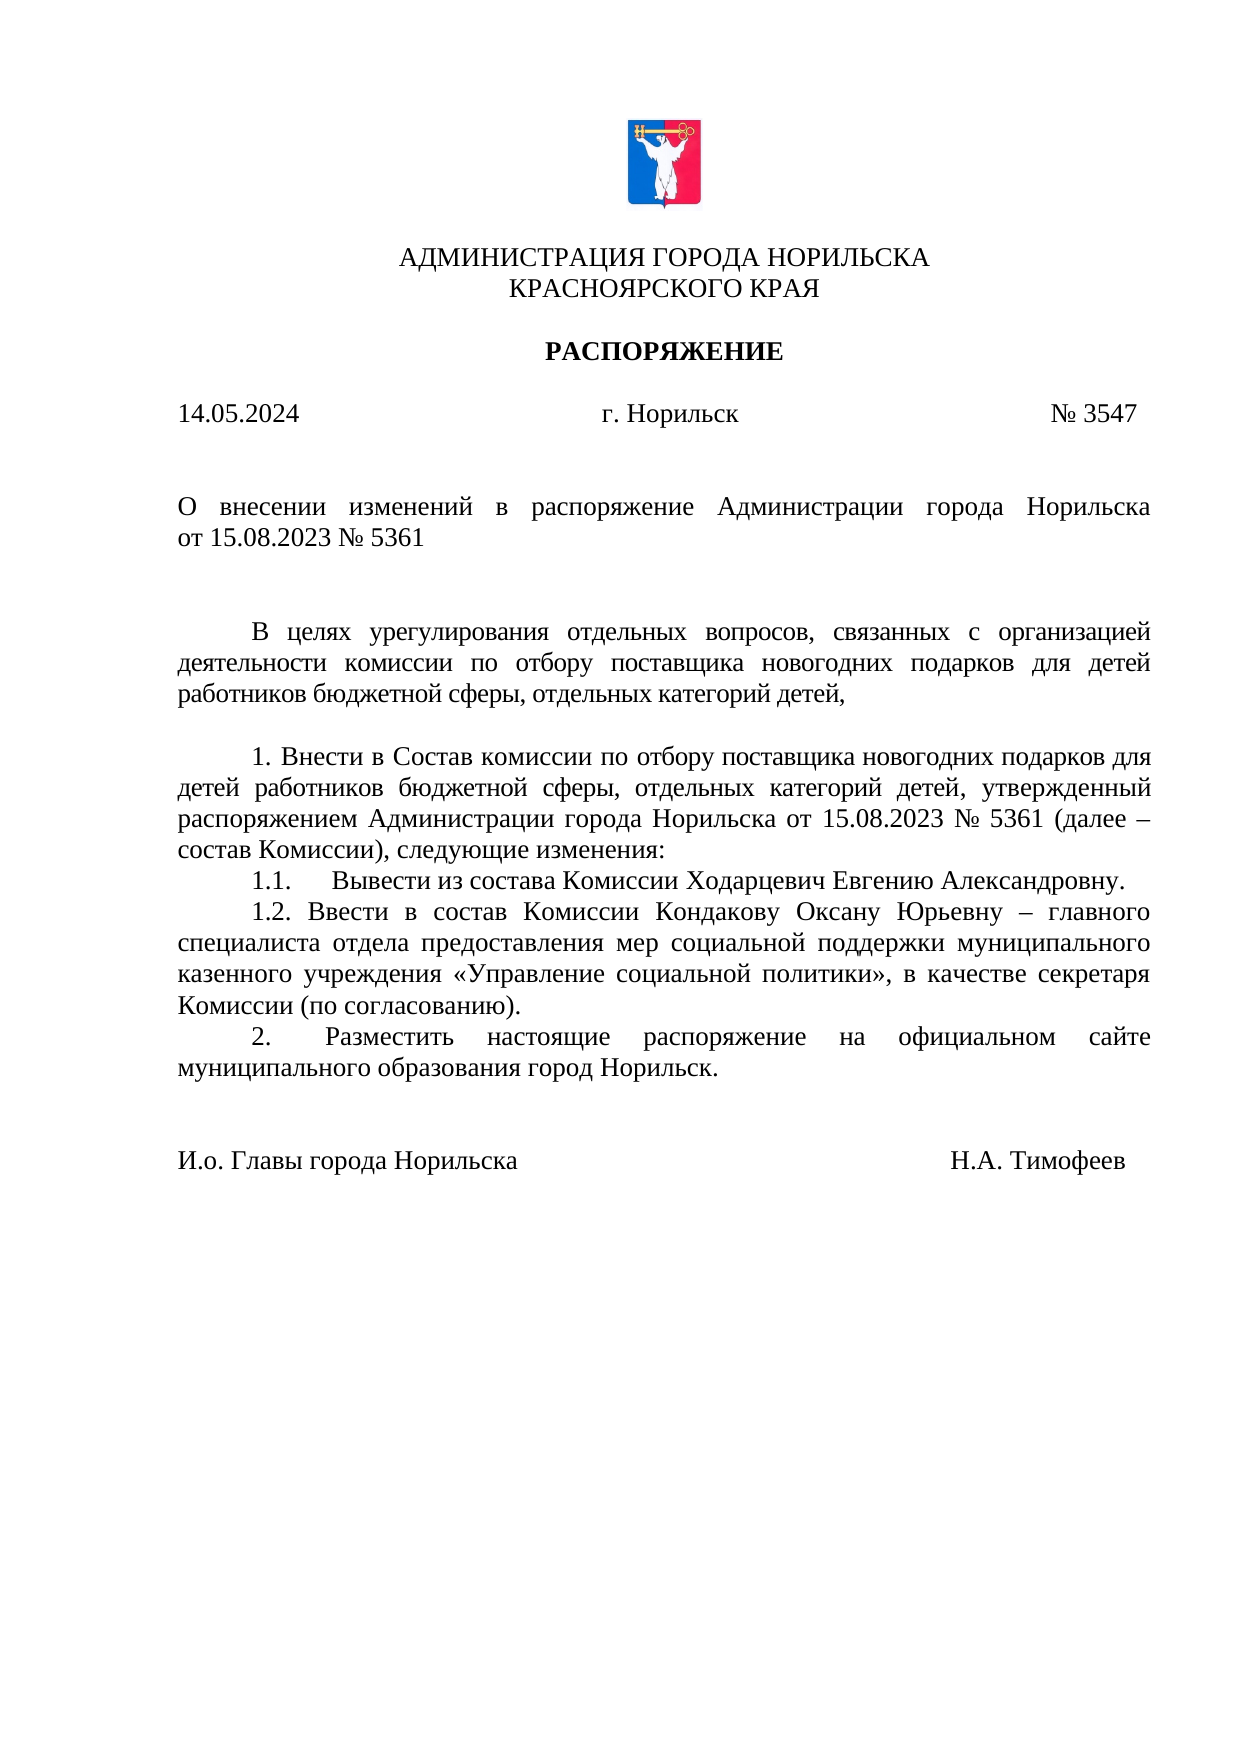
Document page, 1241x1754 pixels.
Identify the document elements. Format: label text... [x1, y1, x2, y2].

text И.о. Главы города Норильска Н.А. Тимофеев [177, 1144, 1152, 1176]
title Вывести из состава Комиссии Ходарцевич Евгению Александровну. [177, 864, 1152, 895]
text 14.05.2024 г. Норильск № 3547 [177, 397, 1152, 428]
title Внести в Состав комиссии по отбору поставщика новогодних подарков для детей работников бюджетной сферы, отдельных категорий детей, утвержденный распоряжением Администрации города Норильска от 15.08.2023 № 5361 (далее – состав Комиссии), следующие изменения: [177, 739, 1152, 864]
text В целях урегулирования отдельных вопросов, связанных с организацией деятельности комиссии по отбору поставщика новогодних подарков для детей работников бюджетной сферы, отдельных категорий детей, [177, 615, 1152, 708]
picture [626, 118, 703, 211]
text 1.2. Ввести в состав Комиссии Кондакову Оксану Юрьевну – главного специалиста отдела предоставления мер социальной поддержки муниципального казенного учреждения «Управление социальной политики», в качестве секретаря Комиссии (по согласованию). [177, 895, 1152, 1020]
text АДМИНИСТРАЦИЯ ГОРОДА НОРИЛЬСКА [177, 241, 1152, 272]
subtitle РАСПОРЯЖЕНИЕ [177, 335, 1152, 366]
text КРАСНОЯРСКОГО КРАЯ [177, 272, 1152, 303]
title О внесении изменений в распоряжение Администрации города Норильска от 15.08.2023 № 5361 [177, 490, 1152, 553]
list Разместить настоящие распоряжение на официальном сайте муниципального образования город Норильск. [177, 1020, 1152, 1082]
